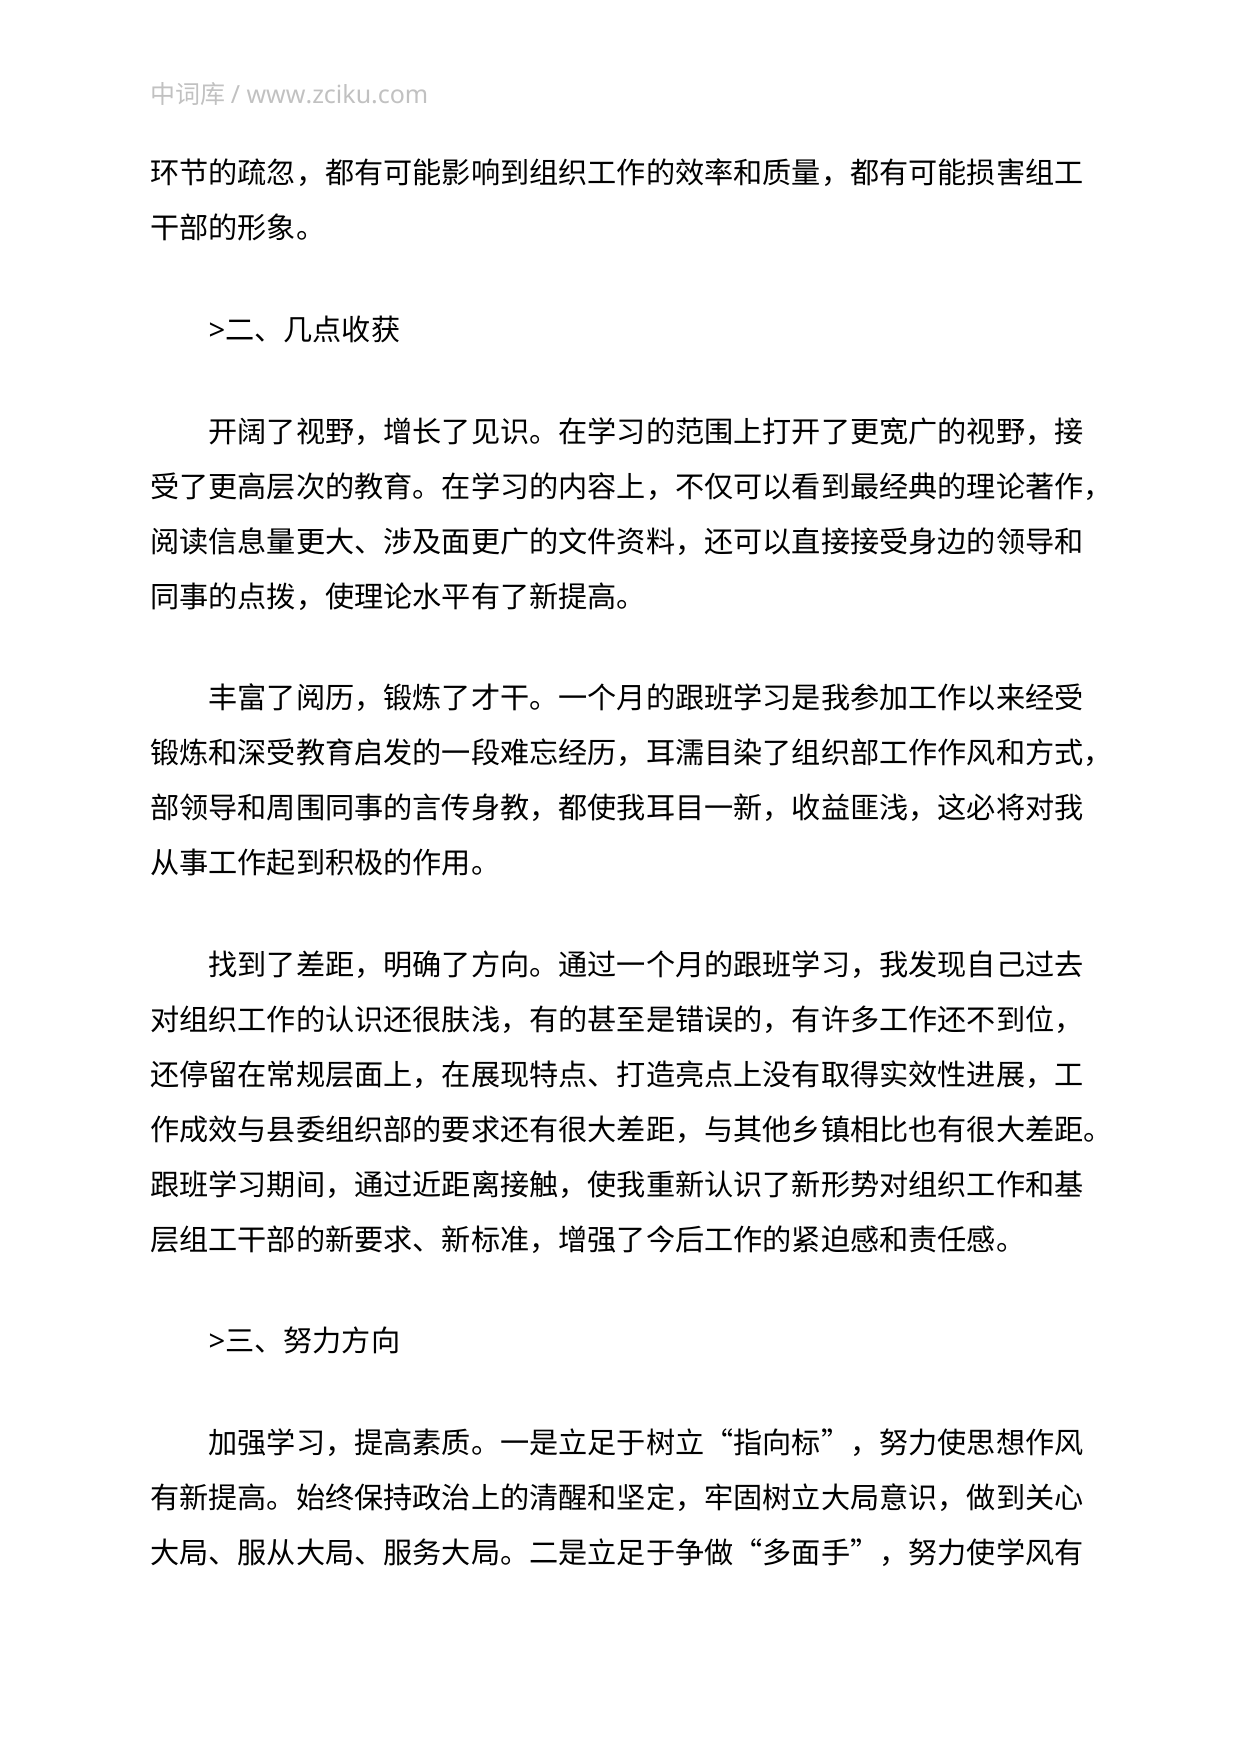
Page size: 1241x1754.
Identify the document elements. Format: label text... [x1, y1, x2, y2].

text >三、努力方向 [150, 1318, 1090, 1360]
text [150, 150, 1090, 247]
text 找到了差距，明确了方向。通过一个月的跟班学习，我发现自己过去对组织工作的认识还很肤浅，有的甚至是错误的，有许多工作还不到位，还停留在常规层面上，在展现特点、打造亮点上没有取得实效性进展，工作成效与县委组织部的要求还有很大差距，与其他乡镇相比也有很大差距。跟班学习期间，通过近距离接触，使我重新认识了新形势对组织工作和基层组工干部的新要求、新标准，增强了今后工作的紧迫感和责任感。 [150, 942, 1090, 1258]
text >二、几点收获 [150, 307, 1090, 349]
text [150, 1420, 1090, 1572]
text 丰富了阅历，锻炼了才干。一个月的跟班学习是我参加工作以来经受锻炼和深受教育启发的一段难忘经历，耳濡目染了组织部工作作风和方式，部领导和周围同事的言传身教，都使我耳目一新，收益匪浅，这必将对我从事工作起到积极的作用。 [150, 675, 1090, 882]
text 开阔了视野，增长了见识。在学习的范围上打开了更宽广的视野，接受了更高层次的教育。在学习的内容上，不仅可以看到最经典的理论著作，阅读信息量更大、涉及面更广的文件资料，还可以直接接受身边的领导和同事的点拨，使理论水平有了新提高。 [150, 409, 1090, 616]
